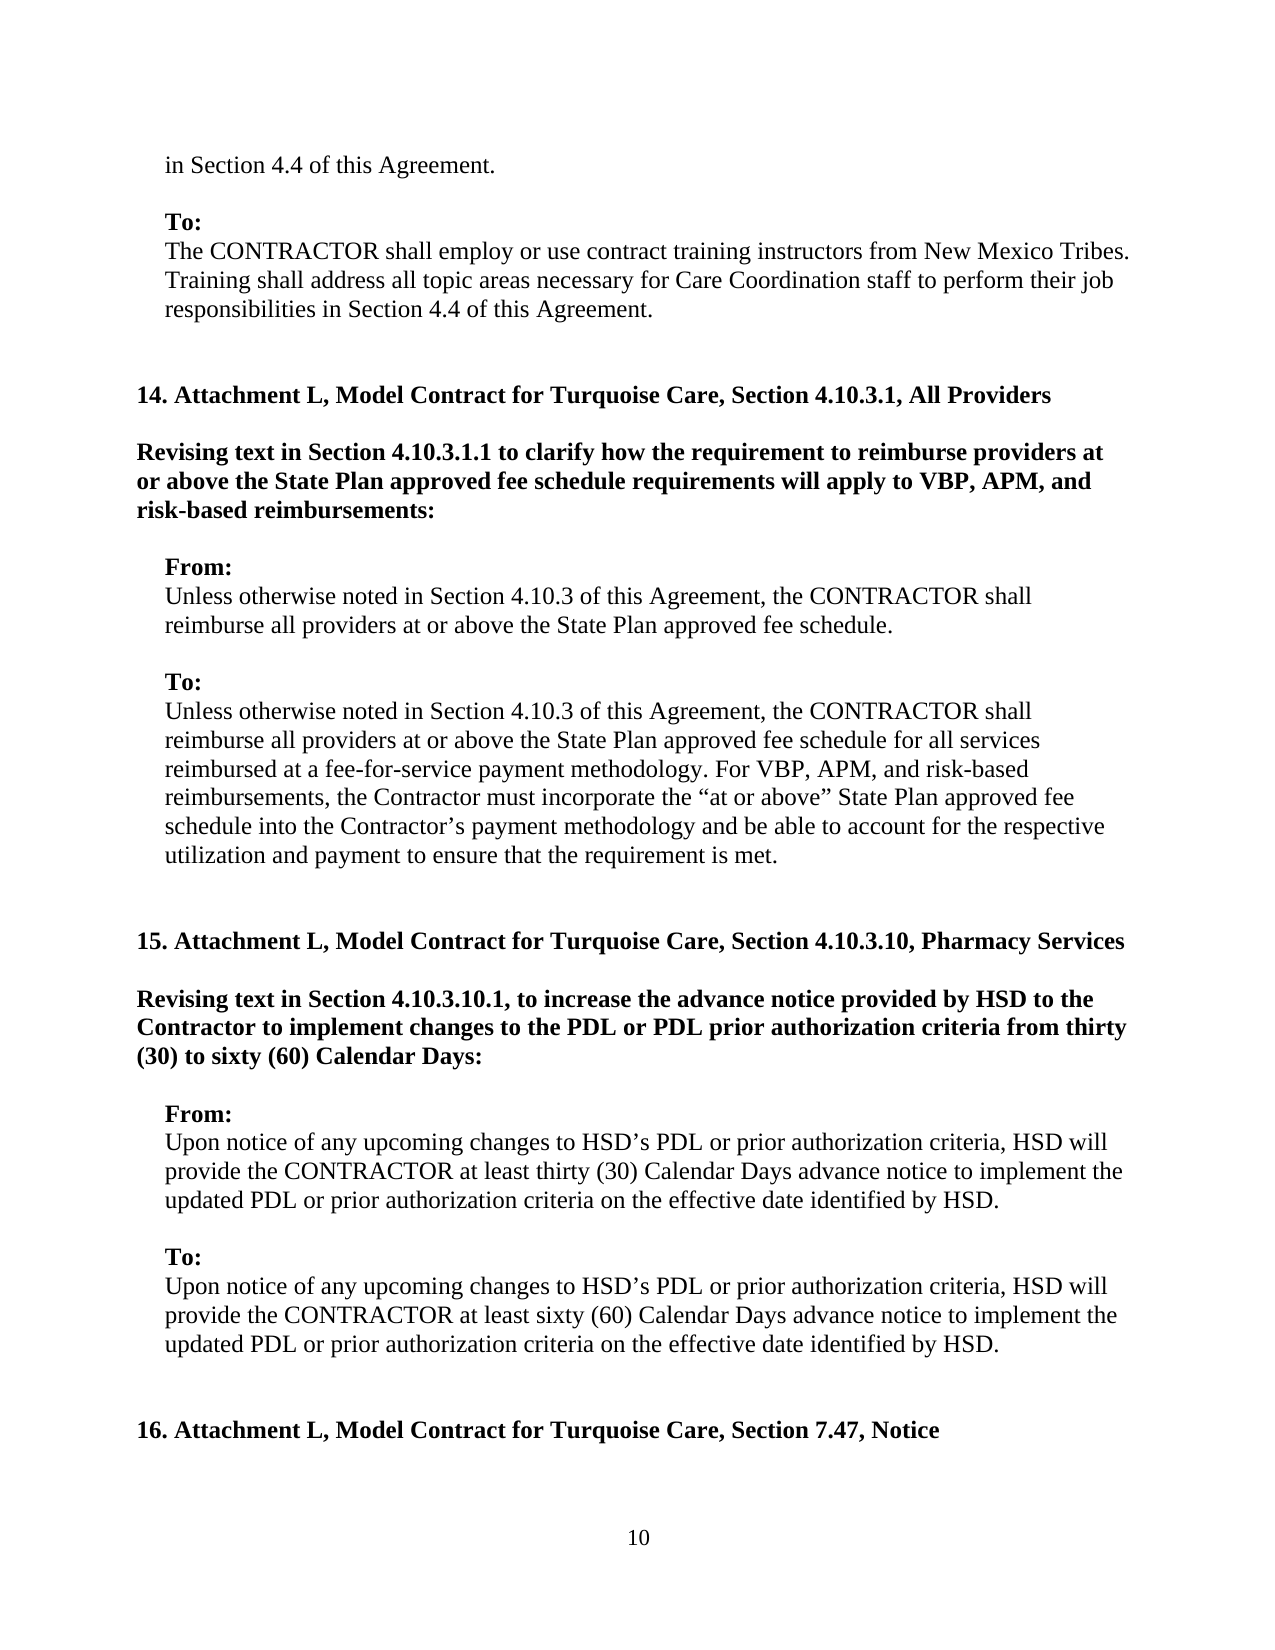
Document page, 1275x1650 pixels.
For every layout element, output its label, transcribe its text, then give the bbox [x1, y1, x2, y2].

text To: [164, 1242, 1131, 1271]
text To: [164, 667, 1131, 696]
text 16. Attachment L, Model Contract for Turquoise Care, Section 7.47, Notice [136, 1415, 1131, 1444]
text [164, 150, 1131, 179]
text From: [164, 552, 1131, 581]
text Revising text in Section 4.10.3.1.1 to clarify how the requirement to reimburse providers at or above the State Plan approved fee schedule requirements will apply to VBP, APM, and risk-based reimbursements: [136, 437, 1131, 524]
text Unless otherwise noted in Section 4.10.3 of this Agreement, the CONTRACTOR shall reimburse all providers at or above the State Plan approved fee schedule. [164, 581, 1131, 639]
text Upon notice of any upcoming changes to HSD’s PDL or prior authorization criteria, HSD will provide the CONTRACTOR at least sixty (60) Calendar Days advance notice to implement the updated PDL or prior authorization criteria on the effective date identified by HSD. [164, 1271, 1131, 1357]
text To: [164, 207, 1131, 236]
text Revising text in Section 4.10.3.10.1, to increase the advance notice provided by HSD to the Contractor to implement changes to the PDL or PDL prior authorization criteria from thirty (30) to sixty (60) Calendar Days: [136, 984, 1131, 1070]
text 15. Attachment L, Model Contract for Turquoise Care, Section 4.10.3.10, Pharmacy Services [136, 926, 1131, 955]
text Unless otherwise noted in Section 4.10.3 of this Agreement, the CONTRACTOR shall reimburse all providers at or above the State Plan approved fee schedule for all services reimbursed at a fee-for-service payment methodology. For VBP, APM, and risk-based reimbursements, the Contractor must incorporate the “at or above” State Plan approved fee schedule into the Contractor’s payment methodology and be able to account for the respective utilization and payment to ensure that the requirement is met. [164, 696, 1131, 869]
text From: [164, 1099, 1131, 1127]
text Upon notice of any upcoming changes to HSD’s PDL or prior authorization criteria, HSD will provide the CONTRACTOR at least thirty (30) Calendar Days advance notice to implement the updated PDL or prior authorization criteria on the effective date identified by HSD. [164, 1127, 1131, 1214]
text The CONTRACTOR shall employ or use contract training instructors from New Mexico Tribes. Training shall address all topic areas necessary for Care Coordination staff to perform their job responsibilities in Section 4.4 of this Agreement. [164, 236, 1131, 322]
text 14. Attachment L, Model Contract for Turquoise Care, Section 4.10.3.1, All Providers [136, 380, 1131, 409]
